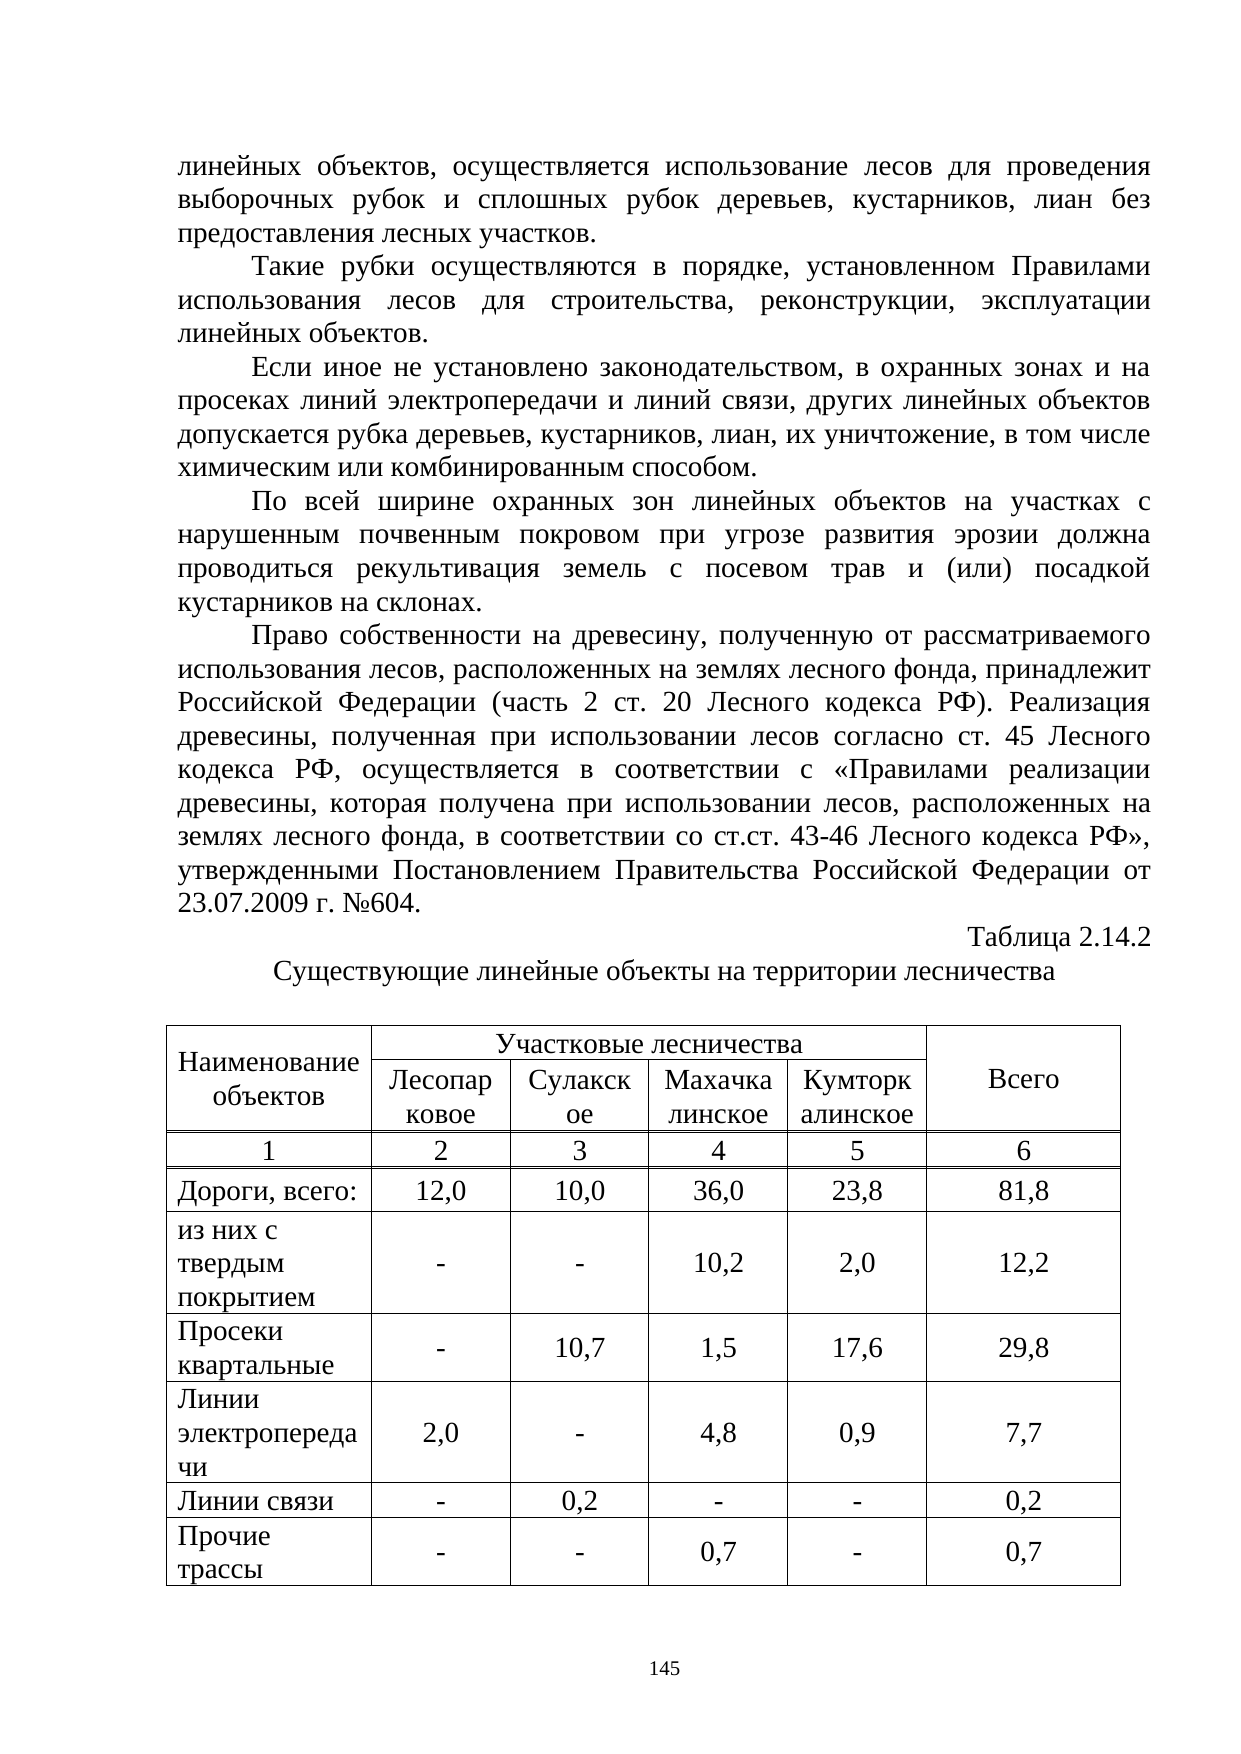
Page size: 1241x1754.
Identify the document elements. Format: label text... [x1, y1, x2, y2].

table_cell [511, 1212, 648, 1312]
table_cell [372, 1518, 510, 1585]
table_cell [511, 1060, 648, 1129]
text Такие рубки осуществляются в порядке, установленном Правилами использования лесов для строительства, реконструкции, эксплуатации линейных объектов. [177, 248, 1152, 349]
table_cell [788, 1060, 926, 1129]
text Таблица 2.14.2 [177, 919, 1152, 953]
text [177, 148, 1152, 248]
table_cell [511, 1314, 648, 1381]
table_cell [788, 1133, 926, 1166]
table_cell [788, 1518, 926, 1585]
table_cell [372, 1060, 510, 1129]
text Право собственности на древесину, полученную от рассматриваемого использования лесов, расположенных на землях лесного фонда, принадлежит Российской Федерации (часть 2 ст. 20 Лесного кодекса РФ). Реализация древесины, полученная при использовании лесов согласно ст. 45 Лесного кодекса РФ, осуществляется в соответствии с «Правилами реализации древесины, которая получена при использовании лесов, расположенных на землях лесного фонда, в соответствии со ст.ст. 43-46 Лесного кодекса РФ», утвержденными Постановлением Правительства Российской Федерации от 23.07.2009 г. №604. [177, 617, 1152, 919]
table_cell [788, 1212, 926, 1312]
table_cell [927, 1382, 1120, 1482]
text Если иное не установлено законодательством, в охранных зонах и на просеках линий электропередачи и линий связи, других линейных объектов допускается рубка деревьев, кустарников, лиан, их уничтожение, в том числе химическим или комбинированным способом. [177, 349, 1152, 483]
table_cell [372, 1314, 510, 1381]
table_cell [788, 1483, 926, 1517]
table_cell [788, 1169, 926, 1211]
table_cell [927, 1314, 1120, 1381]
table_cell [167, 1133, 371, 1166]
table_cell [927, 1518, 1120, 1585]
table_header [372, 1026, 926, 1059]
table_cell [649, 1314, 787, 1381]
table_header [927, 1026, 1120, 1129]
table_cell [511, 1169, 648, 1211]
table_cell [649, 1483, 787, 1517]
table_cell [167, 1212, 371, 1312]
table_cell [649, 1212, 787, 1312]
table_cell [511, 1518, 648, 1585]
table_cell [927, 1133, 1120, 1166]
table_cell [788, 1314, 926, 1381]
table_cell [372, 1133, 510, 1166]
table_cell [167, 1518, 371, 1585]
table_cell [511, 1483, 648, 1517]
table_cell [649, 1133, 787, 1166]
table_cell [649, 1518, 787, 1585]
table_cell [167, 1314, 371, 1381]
text По всей ширине охранных зон линейных объектов на участках с нарушенным почвенным покровом при угрозе развития эрозии должна проводиться рекультивация земель с посевом трав и (или) посадкой кустарников на склонах. [177, 483, 1152, 617]
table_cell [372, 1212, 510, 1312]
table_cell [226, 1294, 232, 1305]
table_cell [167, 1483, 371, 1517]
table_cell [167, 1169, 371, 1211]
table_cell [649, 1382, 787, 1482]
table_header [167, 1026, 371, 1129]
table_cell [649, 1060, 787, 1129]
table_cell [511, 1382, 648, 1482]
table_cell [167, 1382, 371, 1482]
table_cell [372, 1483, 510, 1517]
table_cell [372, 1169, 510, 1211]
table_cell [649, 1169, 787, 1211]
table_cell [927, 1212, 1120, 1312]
text Существующие линейные объекты на территории лесничества [177, 953, 1152, 986]
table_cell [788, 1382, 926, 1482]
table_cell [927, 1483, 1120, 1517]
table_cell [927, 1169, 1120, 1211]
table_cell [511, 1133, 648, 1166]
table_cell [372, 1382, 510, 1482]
